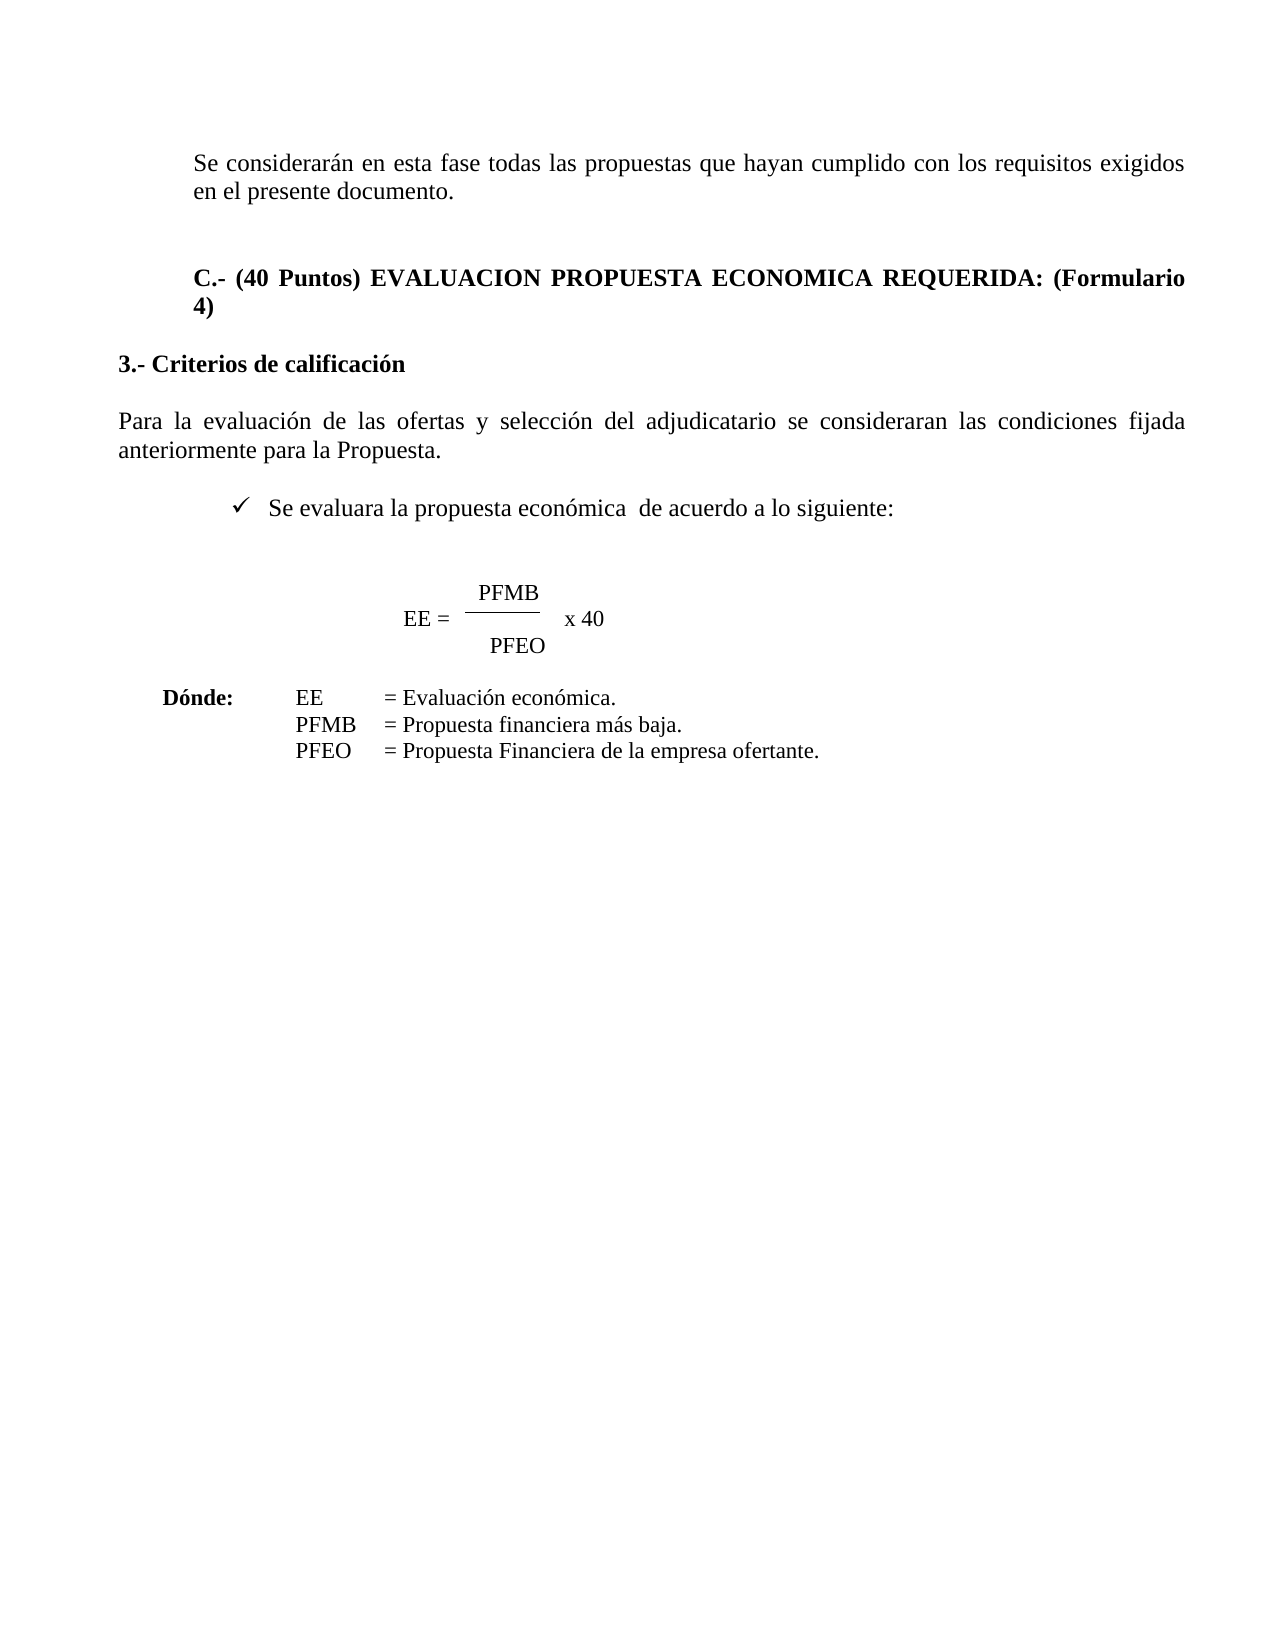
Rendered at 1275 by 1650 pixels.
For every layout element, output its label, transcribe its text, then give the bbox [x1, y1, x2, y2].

text Se considerarán en esta fase todas las propuestas que hayan cumplido con los requisitos exigidos en el presente documento. [193, 148, 1186, 205]
text PFMB [478, 579, 1186, 605]
text PFMB = Propuesta financiera más baja. [162, 711, 1186, 737]
text 3.- Criterios de calificación [118, 349, 1186, 378]
text C.- (40 Puntos) EVALUACION PROPUESTA ECONOMICA REQUERIDA: (Formulario 4) [193, 263, 1186, 320]
text PFEO = Propuesta Financiera de la empresa ofertante. [162, 737, 1186, 763]
text Para la evaluación de las ofertas y selección del adjudicatario se consideraran las condiciones fijada anteriormente para la Propuesta. [118, 406, 1186, 464]
text PFEO [478, 632, 1186, 658]
text EE = x 40 [403, 605, 1186, 632]
list Se evaluara la propuesta económica de acuerdo a lo siguiente: [231, 493, 1186, 521]
text Dónde: EE = Evaluación económica. [162, 684, 1186, 711]
